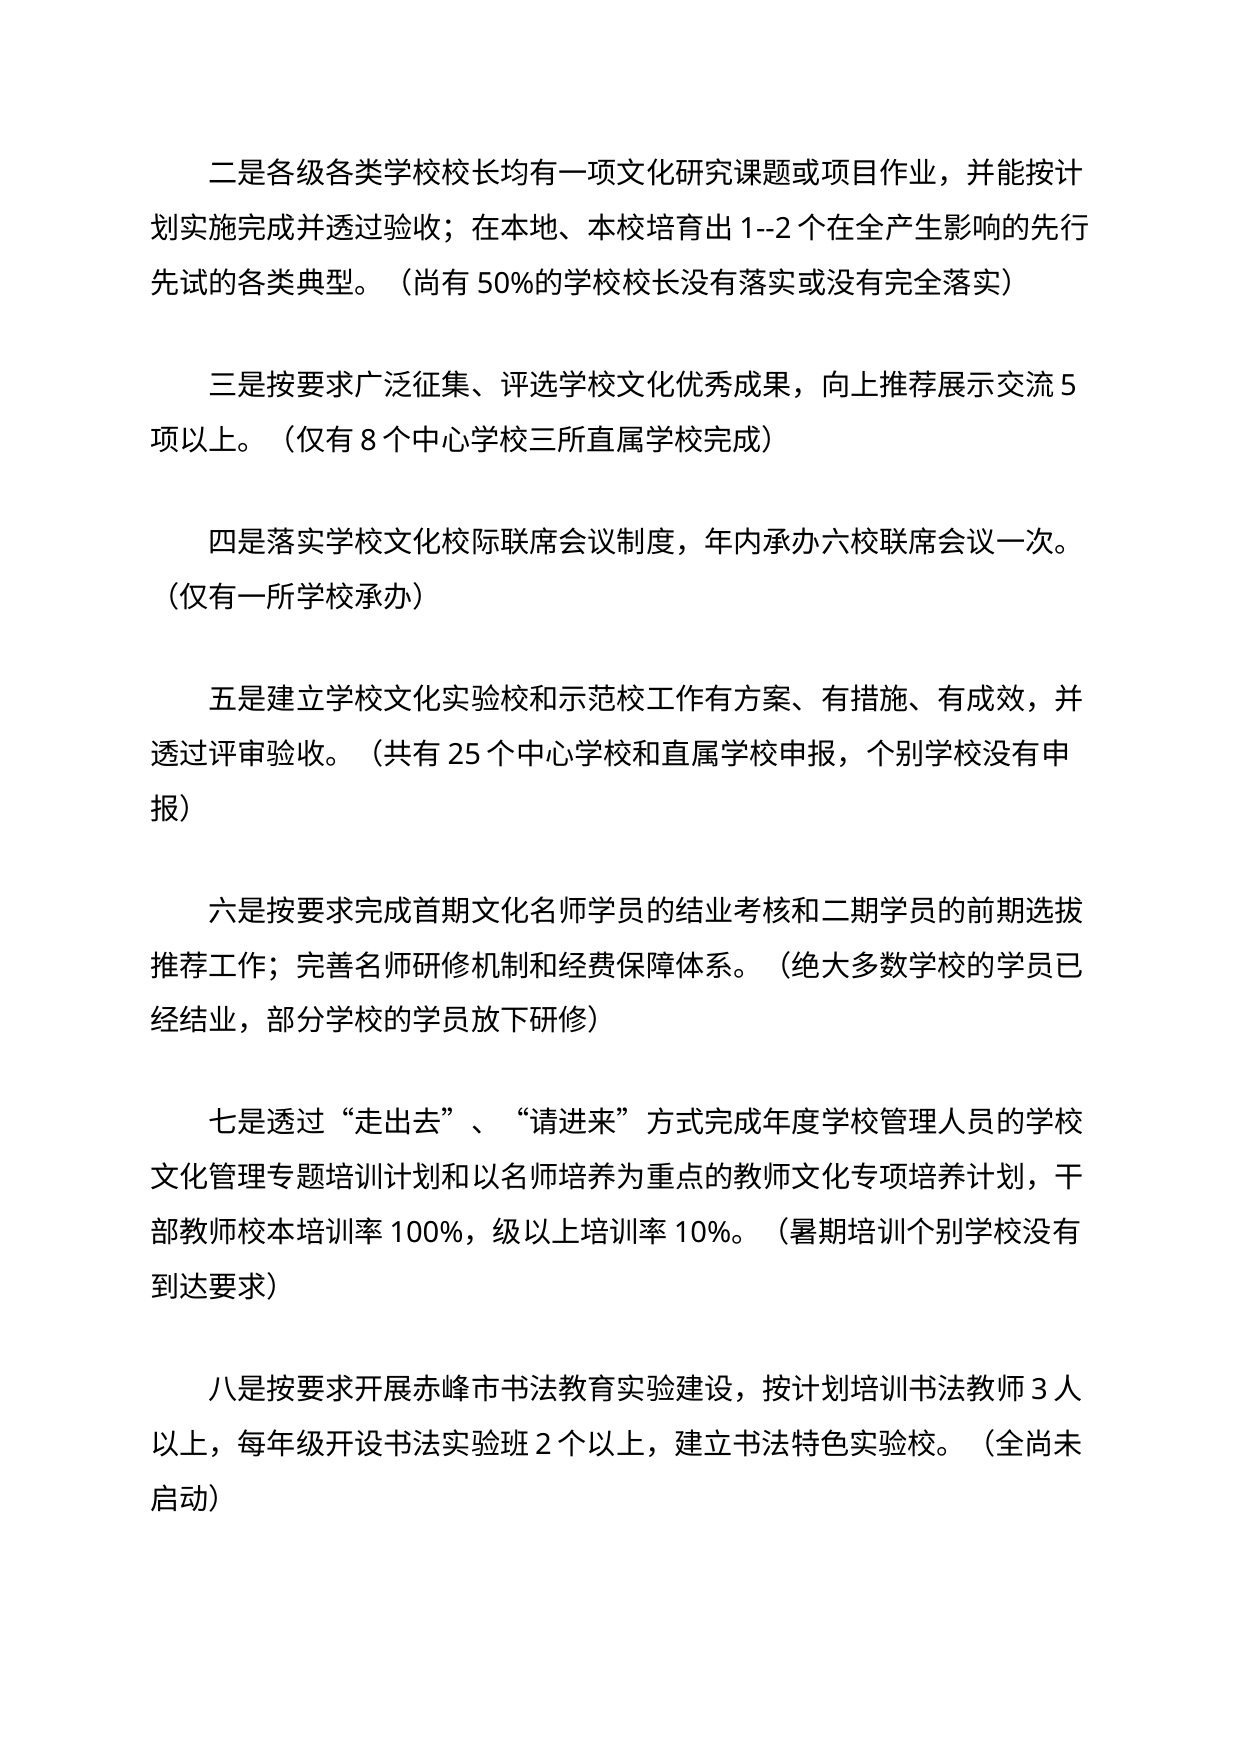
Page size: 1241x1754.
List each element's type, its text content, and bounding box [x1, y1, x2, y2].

text 五是建立学校文化实验校和示范校工作有方案、有措施、有成效，并透过评审验收。（共有25个中心学校和直属学校申报，个别学校没有申报） [150, 676, 1090, 828]
text 二是各级各类学校校长均有一项文化研究课题或项目作业，并能按计划实施完成并透过验收；在本地、本校培育出1--2个在全产生影响的先行先试的各类典型。（尚有50%的学校校长没有落实或没有完全落实） [150, 150, 1090, 302]
text 六是按要求完成首期文化名师学员的结业考核和二期学员的前期选拔推荐工作；完善名师研修机制和经费保障体系。（绝大多数学校的学员已经结业，部分学校的学员放下研修） [150, 887, 1090, 1039]
text 八是按要求开展赤峰市书法教育实验建设，按计划培训书法教师3人以上，每年级开设书法实验班2个以上，建立书法特色实验校。（全尚未启动） [150, 1365, 1090, 1518]
text 七是透过“走出去”、“请进来”方式完成年度学校管理人员的学校文化管理专题培训计划和以名师培养为重点的教师文化专项培养计划，干部教师校本培训率100%，级以上培训率10%。（暑期培训个别学校没有到达要求） [150, 1099, 1090, 1306]
text 三是按要求广泛征集、评选学校文化优秀成果，向上推荐展示交流5项以上。（仅有8个中心学校三所直属学校完成） [150, 362, 1090, 459]
text 四是落实学校文化校际联席会议制度，年内承办六校联席会议一次。（仅有一所学校承办） [150, 519, 1090, 616]
